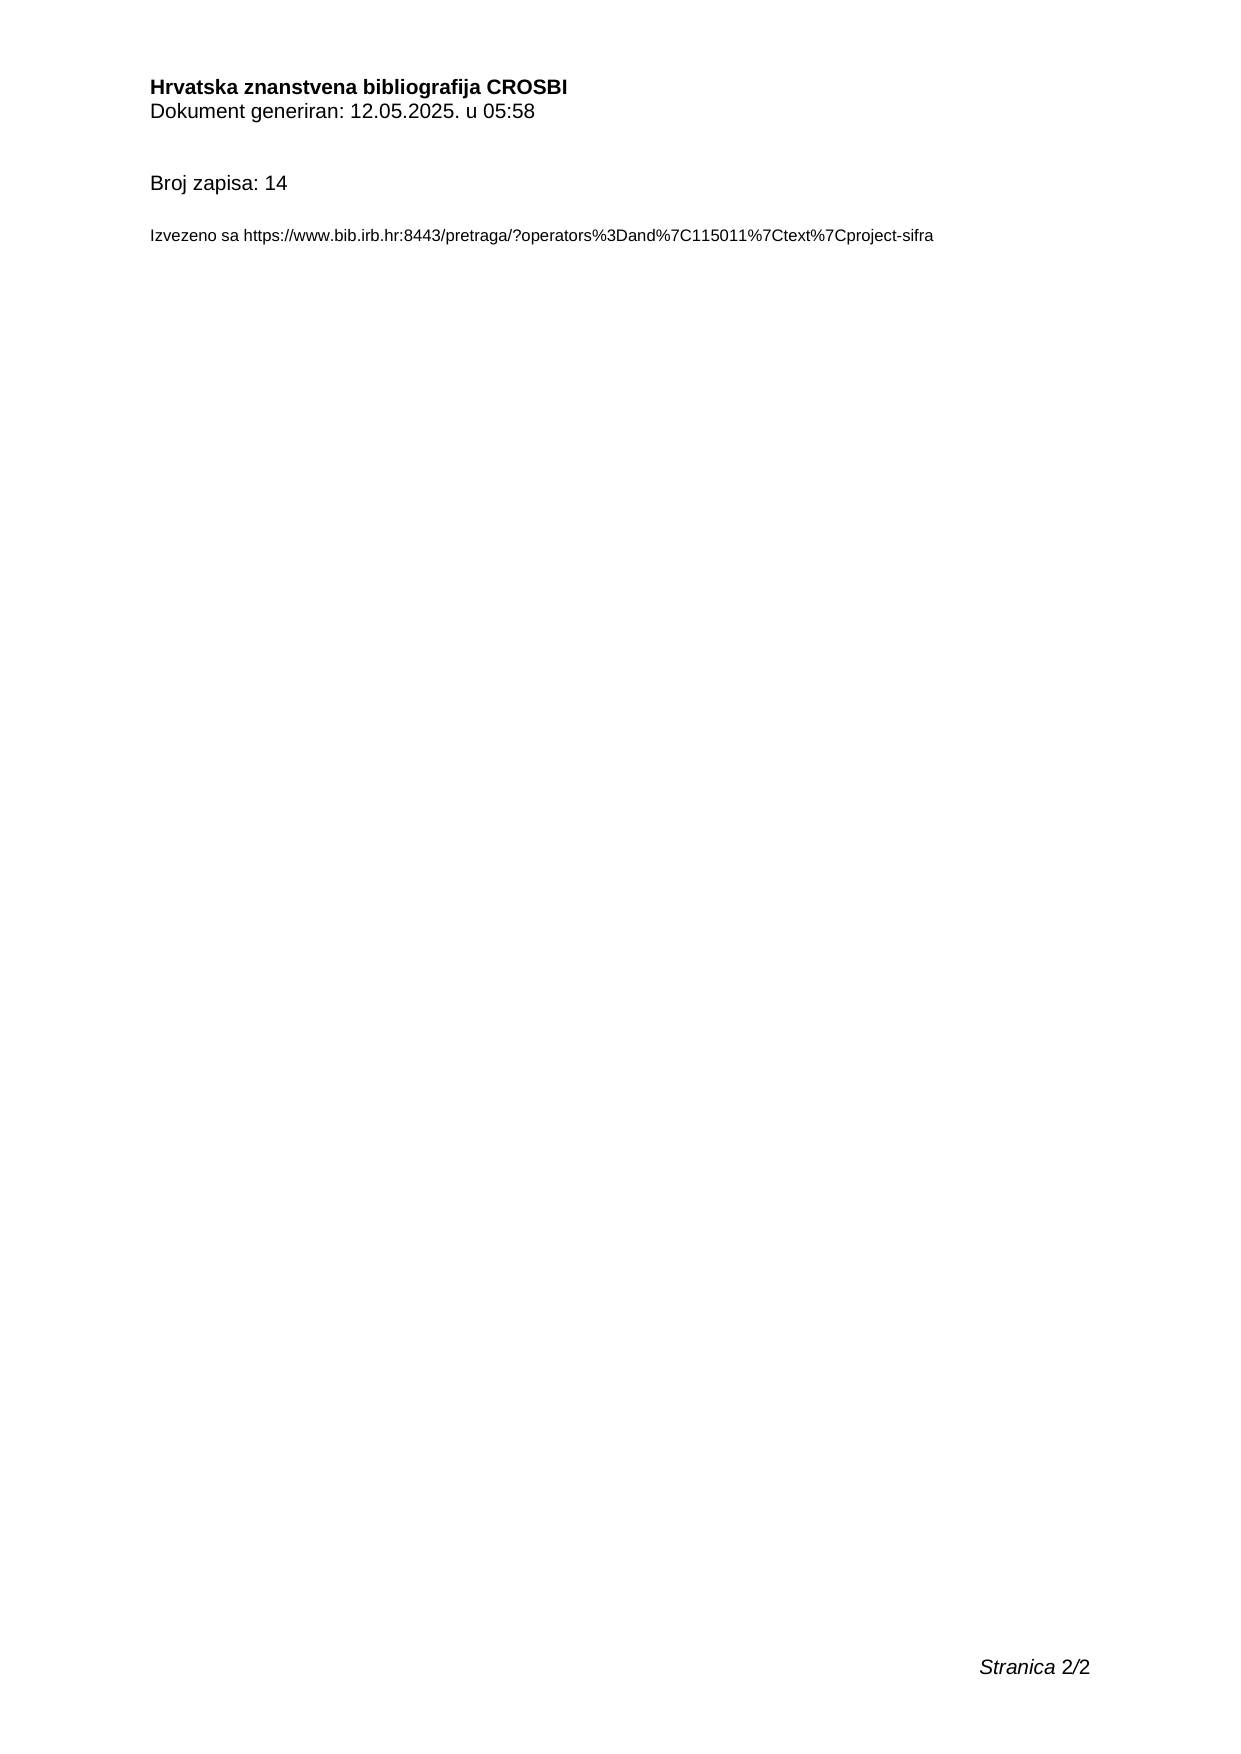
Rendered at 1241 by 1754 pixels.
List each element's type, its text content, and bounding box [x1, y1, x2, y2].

text Broj zapisa: 14 [150, 171, 1090, 195]
text Izvezeno sa https://www.bib.irb.hr:8443/pretraga/?operators%3Dand%7C115011%7Ctext%7Cproject-sifra [150, 226, 1090, 245]
